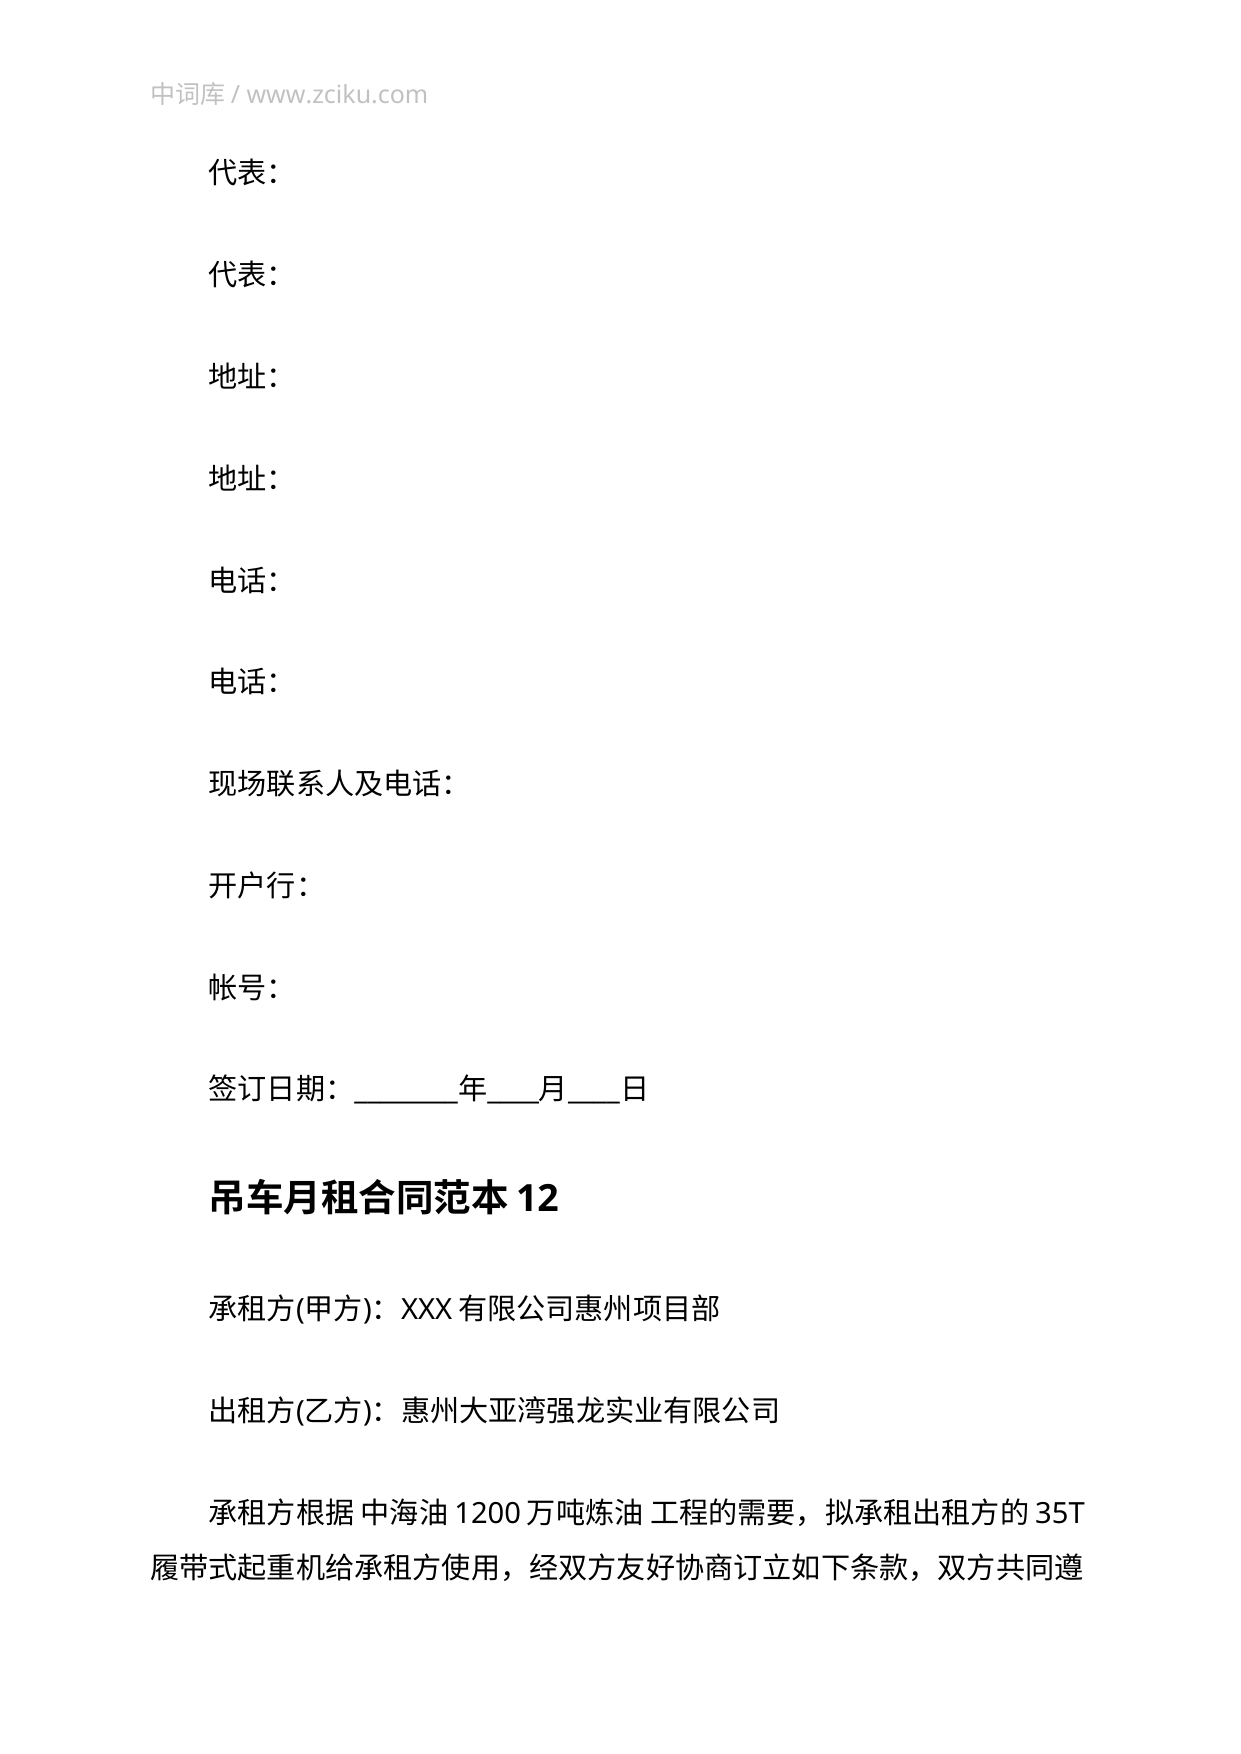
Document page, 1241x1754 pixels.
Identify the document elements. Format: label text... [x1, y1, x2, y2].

text 出租方(乙方)：惠州大亚湾强龙实业有限公司 [150, 1387, 1090, 1430]
text 帐号： [150, 964, 1090, 1006]
text 地址： [150, 353, 1090, 396]
text 电话： [150, 557, 1090, 599]
text 现场联系人及电话： [150, 761, 1090, 803]
text 签订日期：________年____月____日 [150, 1066, 1090, 1108]
text 代表： [150, 150, 1090, 192]
text 代表： [150, 252, 1090, 294]
text 吊车月租合同范本12 [150, 1168, 1090, 1222]
text 地址： [150, 455, 1090, 498]
text 电话： [150, 659, 1090, 701]
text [150, 1489, 1090, 1587]
text 开户行： [150, 862, 1090, 905]
text 承租方(甲方)：XXX有限公司惠州项目部 [150, 1286, 1090, 1328]
